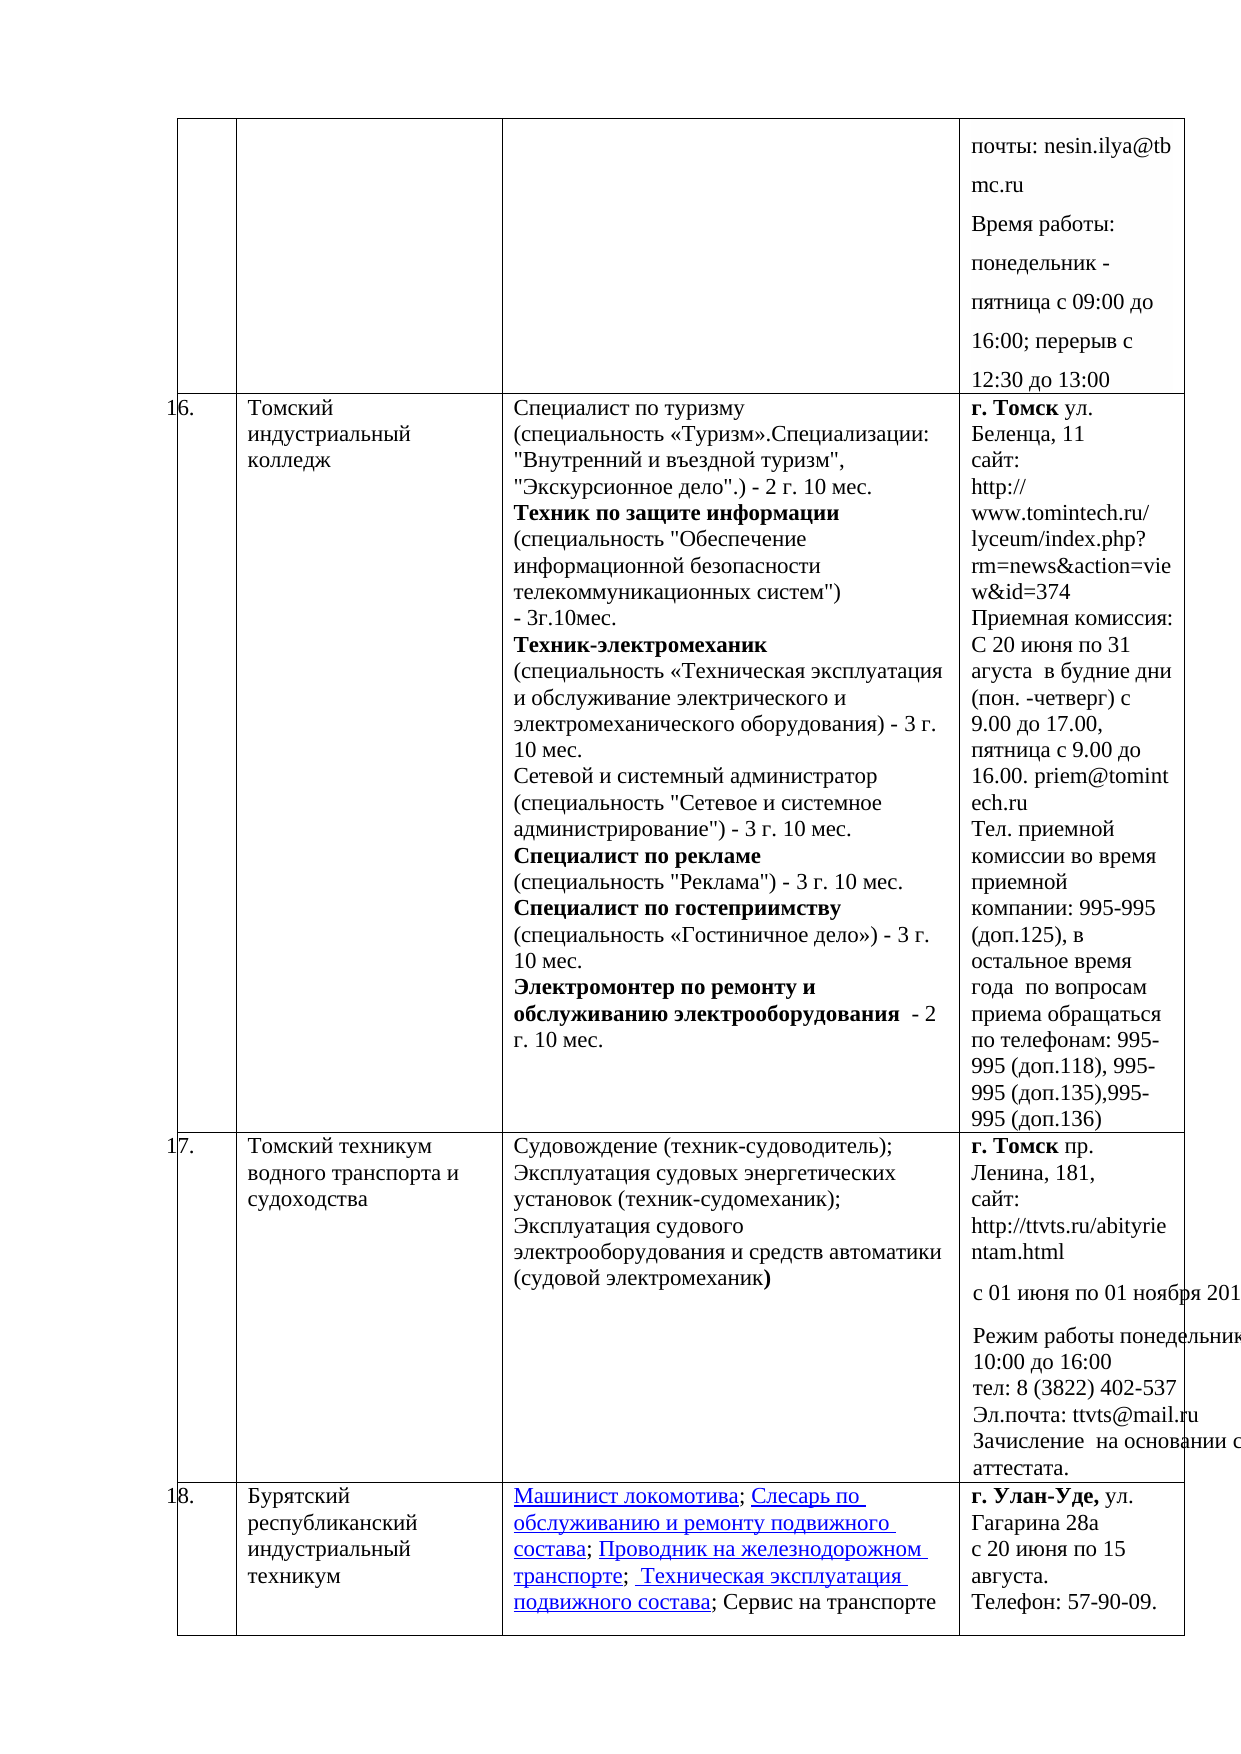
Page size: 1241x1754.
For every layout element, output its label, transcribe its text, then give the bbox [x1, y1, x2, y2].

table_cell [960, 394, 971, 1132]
table_cell [178, 1133, 236, 1482]
table_cell [503, 119, 959, 393]
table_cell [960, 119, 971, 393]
table_cell [178, 119, 236, 393]
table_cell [237, 119, 502, 393]
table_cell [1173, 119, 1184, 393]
table_cell Томский индустриальный колледж [237, 394, 502, 1132]
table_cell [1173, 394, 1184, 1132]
table_cell Специалист по туризму (специальность «Туризм».Специализации: "Внутренний и въездной туризм", "Экскурсионное дело".) - 2 г. 10 мес. Техник по защите информации (специальность "Обеспечение информационной безопасности телекоммуникационных систем") - 3г.10мес. Техник-электромеханик (специальность «Техническая эксплуатация и обслуживание электрического и электромеханического оборудования) - 3 г. 10 мес. Сетевой и системный администратор (специальность "Сетевое и системное администрирование") - 3 г. 10 мес. Специалист по рекламе (специальность "Реклама") - 3 г. 10 мес. Специалист по гостеприимству (специальность «Гостиничное дело») - 3 г. 10 мес. Электромонтер по ремонту и обслуживанию электрооборудования - 2 г. 10 мес. [503, 394, 959, 1132]
table_cell [178, 1483, 236, 1635]
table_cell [237, 1483, 502, 1635]
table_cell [960, 1483, 1184, 1635]
table_cell [178, 394, 236, 1132]
table_cell г. Томск пр. Ленина, 181, сайт: http://ttvts.ru/abityrientam.html [960, 1133, 1184, 1482]
table_cell Судовождение (техник-судоводитель); Эксплуатация судовых энергетических установок (техник-судомеханик); Эксплуатация судового электрооборудования и средств автоматики (судовой электромеханик) [503, 1133, 959, 1482]
table_cell Томский техникум водного транспорта и судоходства [237, 1133, 502, 1482]
